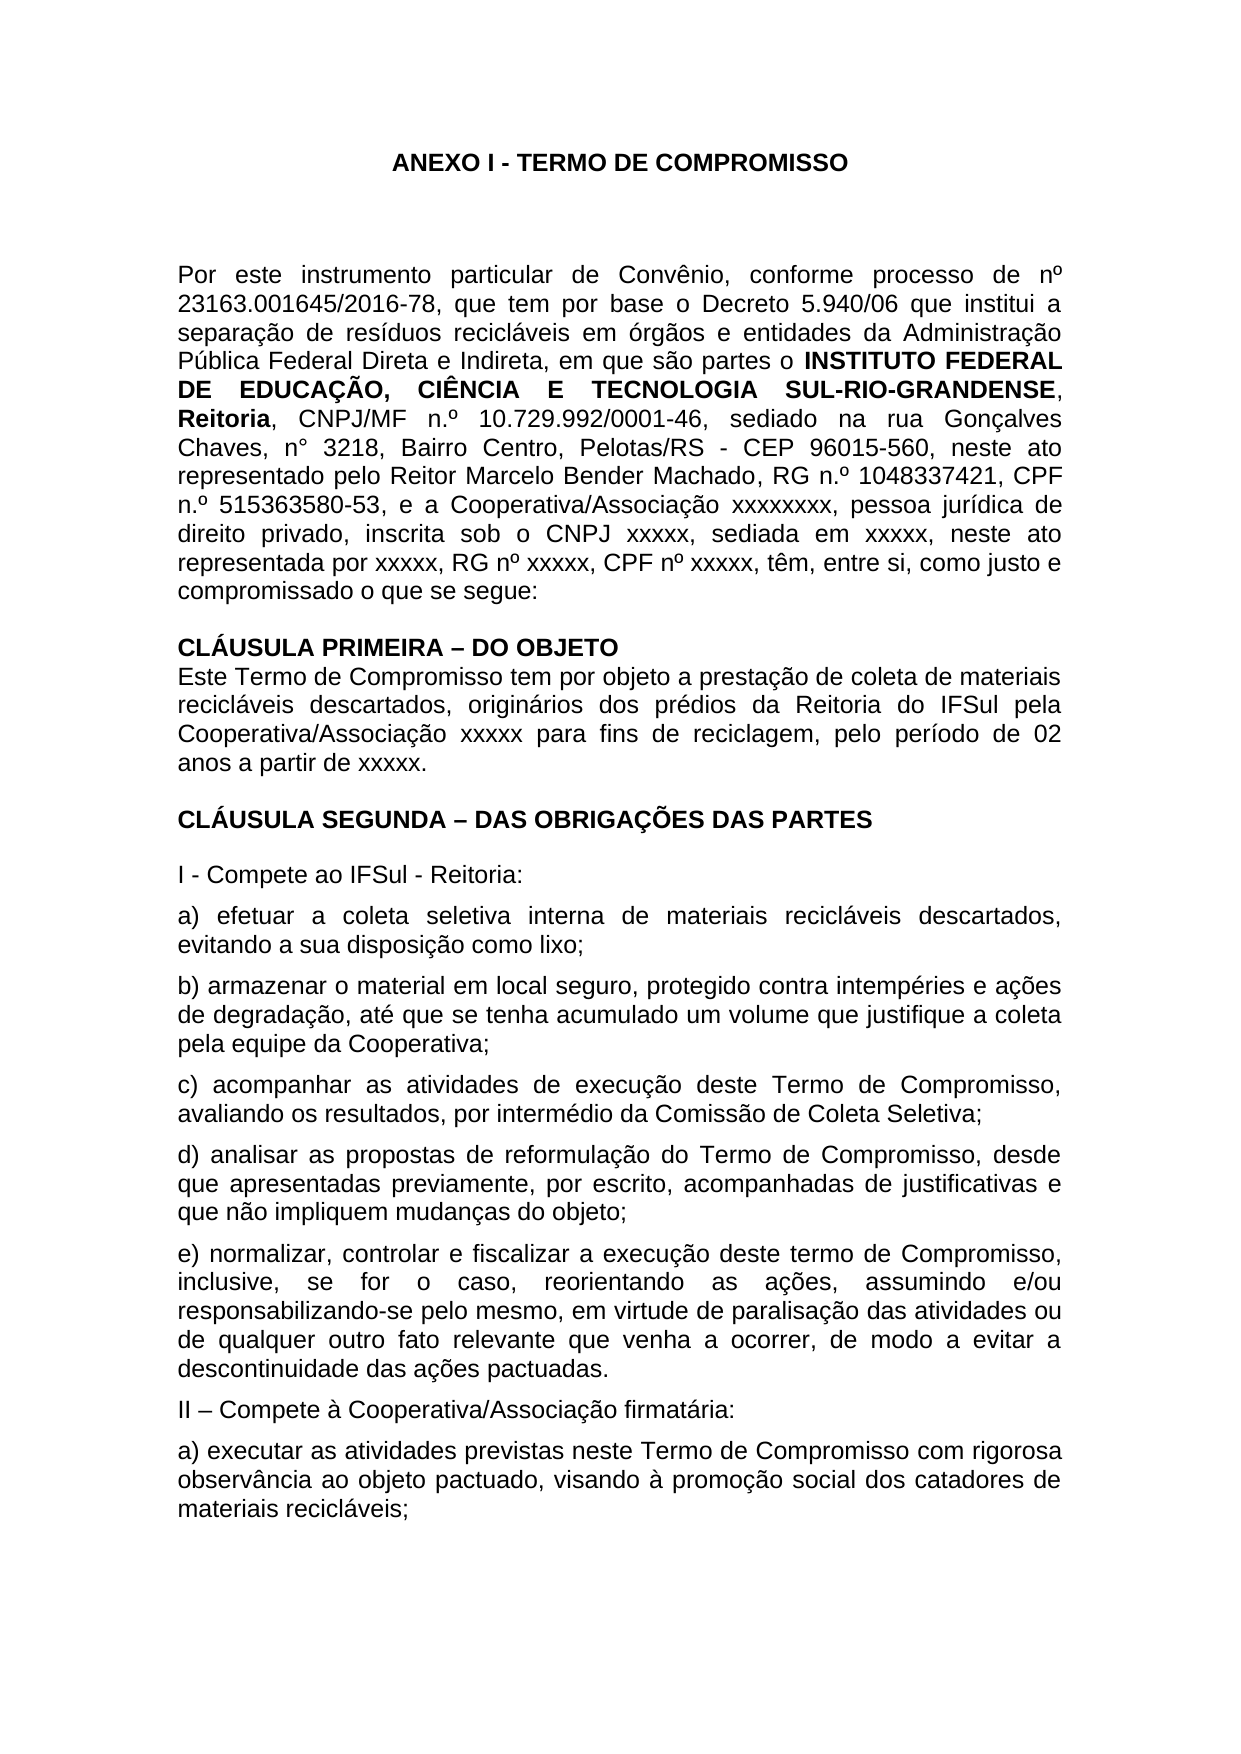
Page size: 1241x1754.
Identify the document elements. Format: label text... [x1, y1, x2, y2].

text CLÁUSULA PRIMEIRA – DO OBJETO [177, 633, 1063, 662]
text Este Termo de Compromisso tem por objeto a prestação de coleta de materiais recicláveis descartados, originários dos prédios da Reitoria do IFSul pela Cooperativa/Associação xxxxx para fins de reciclagem, pelo período de 02 anos a partir de xxxxx. [177, 662, 1063, 777]
text a) efetuar a coleta seletiva interna de materiais recicláveis descartados, evitando a sua disposição como lixo; [177, 901, 1063, 959]
text II – Compete à Cooperativa/Associação firmatária: [177, 1395, 1063, 1424]
text ANEXO I - TERMO DE COMPROMISSO [177, 148, 1063, 176]
subtitle I - Compete ao IFSul - Reitoria: [177, 860, 1063, 889]
text b) armazenar o material em local seguro, protegido contra intempéries e ações de degradação, até que se tenha acumulado um volume que justifique a coleta pela equipe da Cooperativa; [177, 971, 1063, 1057]
subtitle CLÁUSULA SEGUNDA – DAS OBRIGAÇÕES DAS PARTES [177, 805, 1063, 833]
text c) acompanhar as atividades de execução deste Termo de Compromisso, avaliando os resultados, por intermédio da Comissão de Coleta Seletiva; [177, 1070, 1063, 1127]
text Por este instrumento particular de Convênio, conforme processo de nº 23163.001645/2016-78, que tem por base o Decreto 5.940/06 que institui a separação de resíduos recicláveis em órgãos e entidades da Administração Pública Federal Direta e Indireta, em que são partes o INSTITUTO FEDERAL DE EDUCAÇÃO, CIÊNCIA E TECNOLOGIA SUL-RIO-GRANDENSE, Reitoria, CNPJ/MF n.º 10.729.992/0001-46, sediado na rua Gonçalves Chaves, n° 3218, Bairro Centro, Pelotas/RS - CEP 96015-560, neste ato representado pelo Reitor Marcelo Bender Machado, RG n.º 1048337421, CPF n.º 515363580-53, e a Cooperativa/Associação xxxxxxxx, pessoa jurídica de direito privado, inscrita sob o CNPJ xxxxx, sediada em xxxxx, neste ato representada por xxxxx, RG nº xxxxx, CPF nº xxxxx, têm, entre si, como justo e compromissado o que se segue: [177, 260, 1063, 605]
text e) normalizar, controlar e fiscalizar a execução deste termo de Compromisso, inclusive, se for o caso, reorientando as ações, assumindo e/ou responsabilizando-se pelo mesmo, em virtude de paralisação das atividades ou de qualquer outro fato relevante que venha a ocorrer, de modo a evitar a descontinuidade das ações pactuadas. [177, 1239, 1063, 1382]
text a) executar as atividades previstas neste Termo de Compromisso com rigorosa observância ao objeto pactuado, visando à promoção social dos catadores de materiais recicláveis; [177, 1436, 1063, 1522]
text d) analisar as propostas de reformulação do Termo de Compromisso, desde que apresentadas previamente, por escrito, acompanhadas de justificativas e que não impliquem mudanças do objeto; [177, 1140, 1063, 1226]
